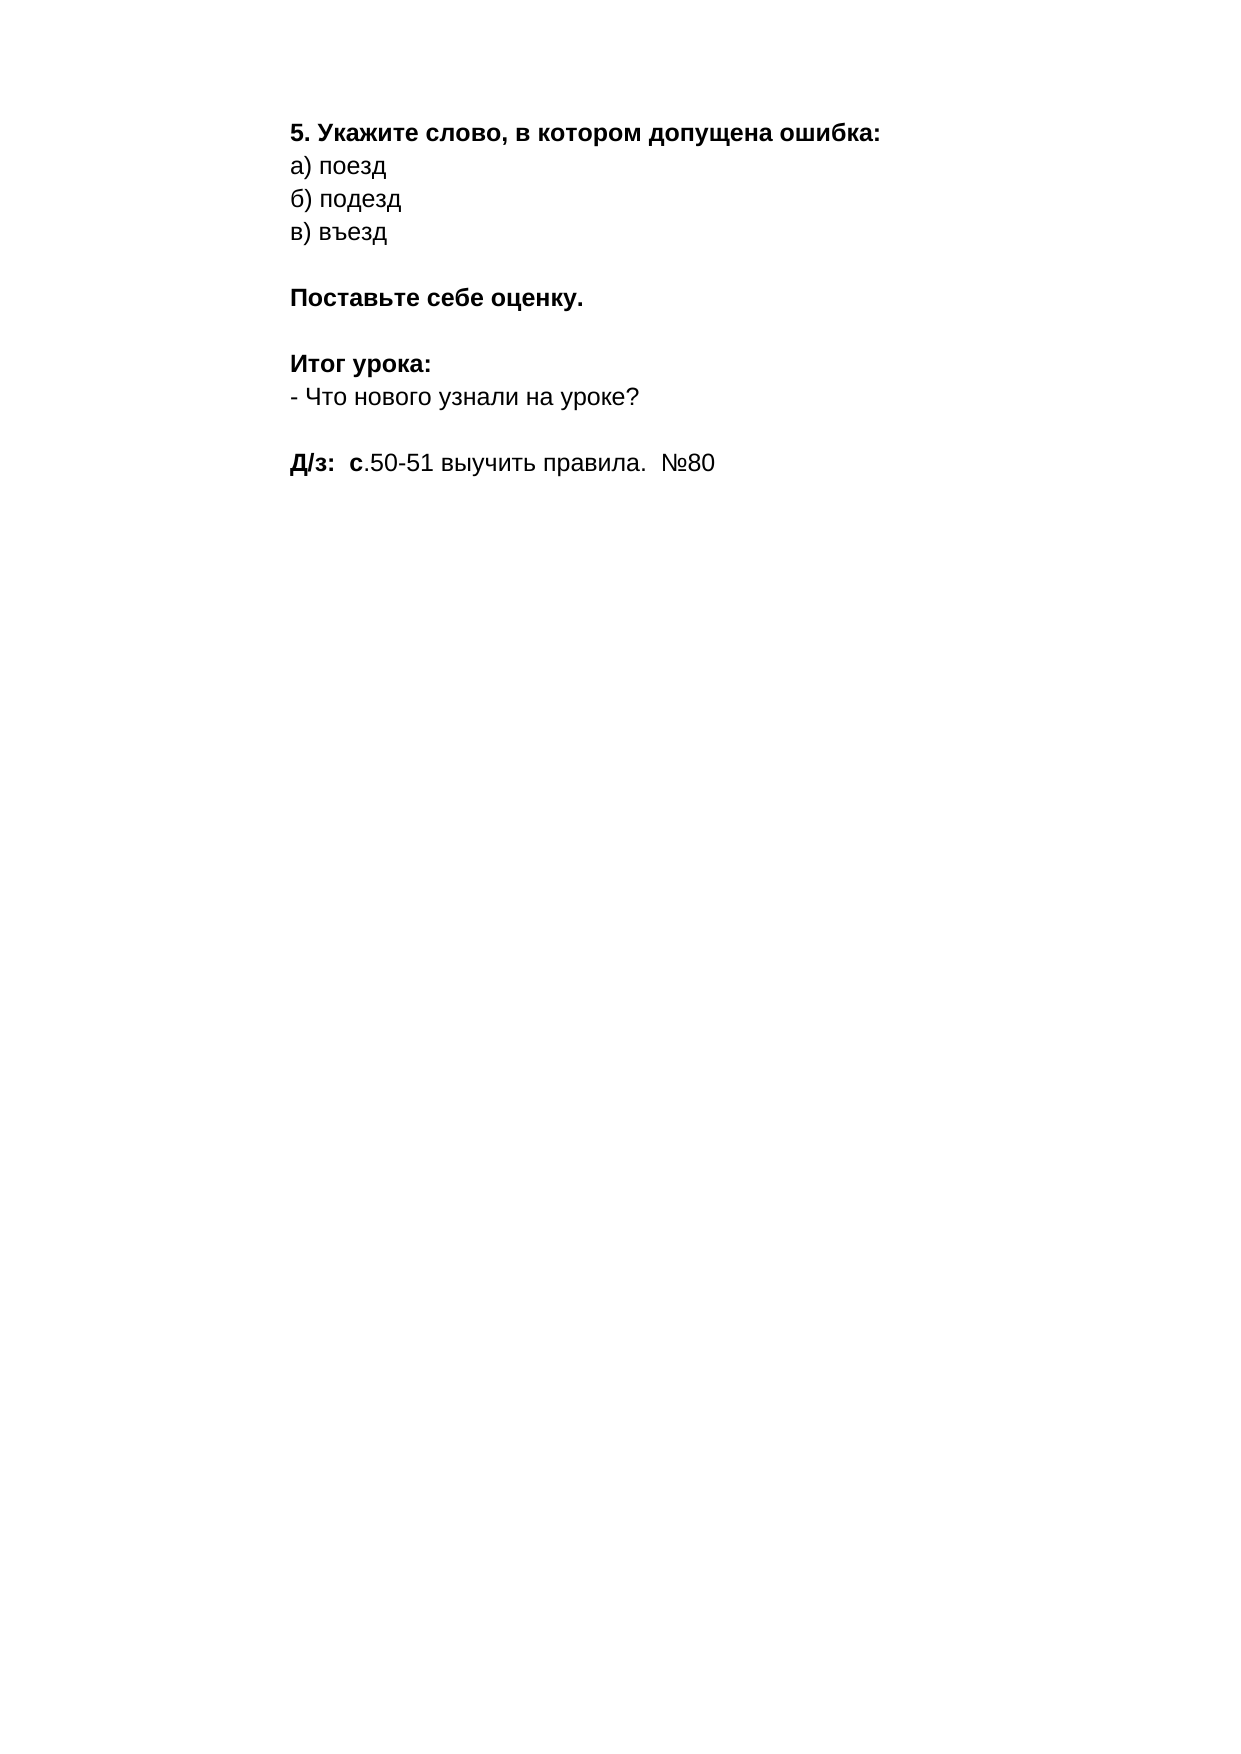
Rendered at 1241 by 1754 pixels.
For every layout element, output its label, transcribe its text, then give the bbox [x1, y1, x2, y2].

list в) въезд [290, 217, 1152, 246]
list - Что нового узнали на уроке? [290, 382, 1152, 411]
list Поставьте себе оценку. [290, 283, 1152, 312]
list Д/з: с.50-51 выучить правила. №80 [290, 448, 1152, 477]
list 5. Укажите слово, в котором допущена ошибка: [290, 118, 1152, 147]
list б) подезд [290, 184, 1152, 213]
list Итог урока: [290, 349, 1152, 378]
list а) поезд [290, 151, 1152, 180]
